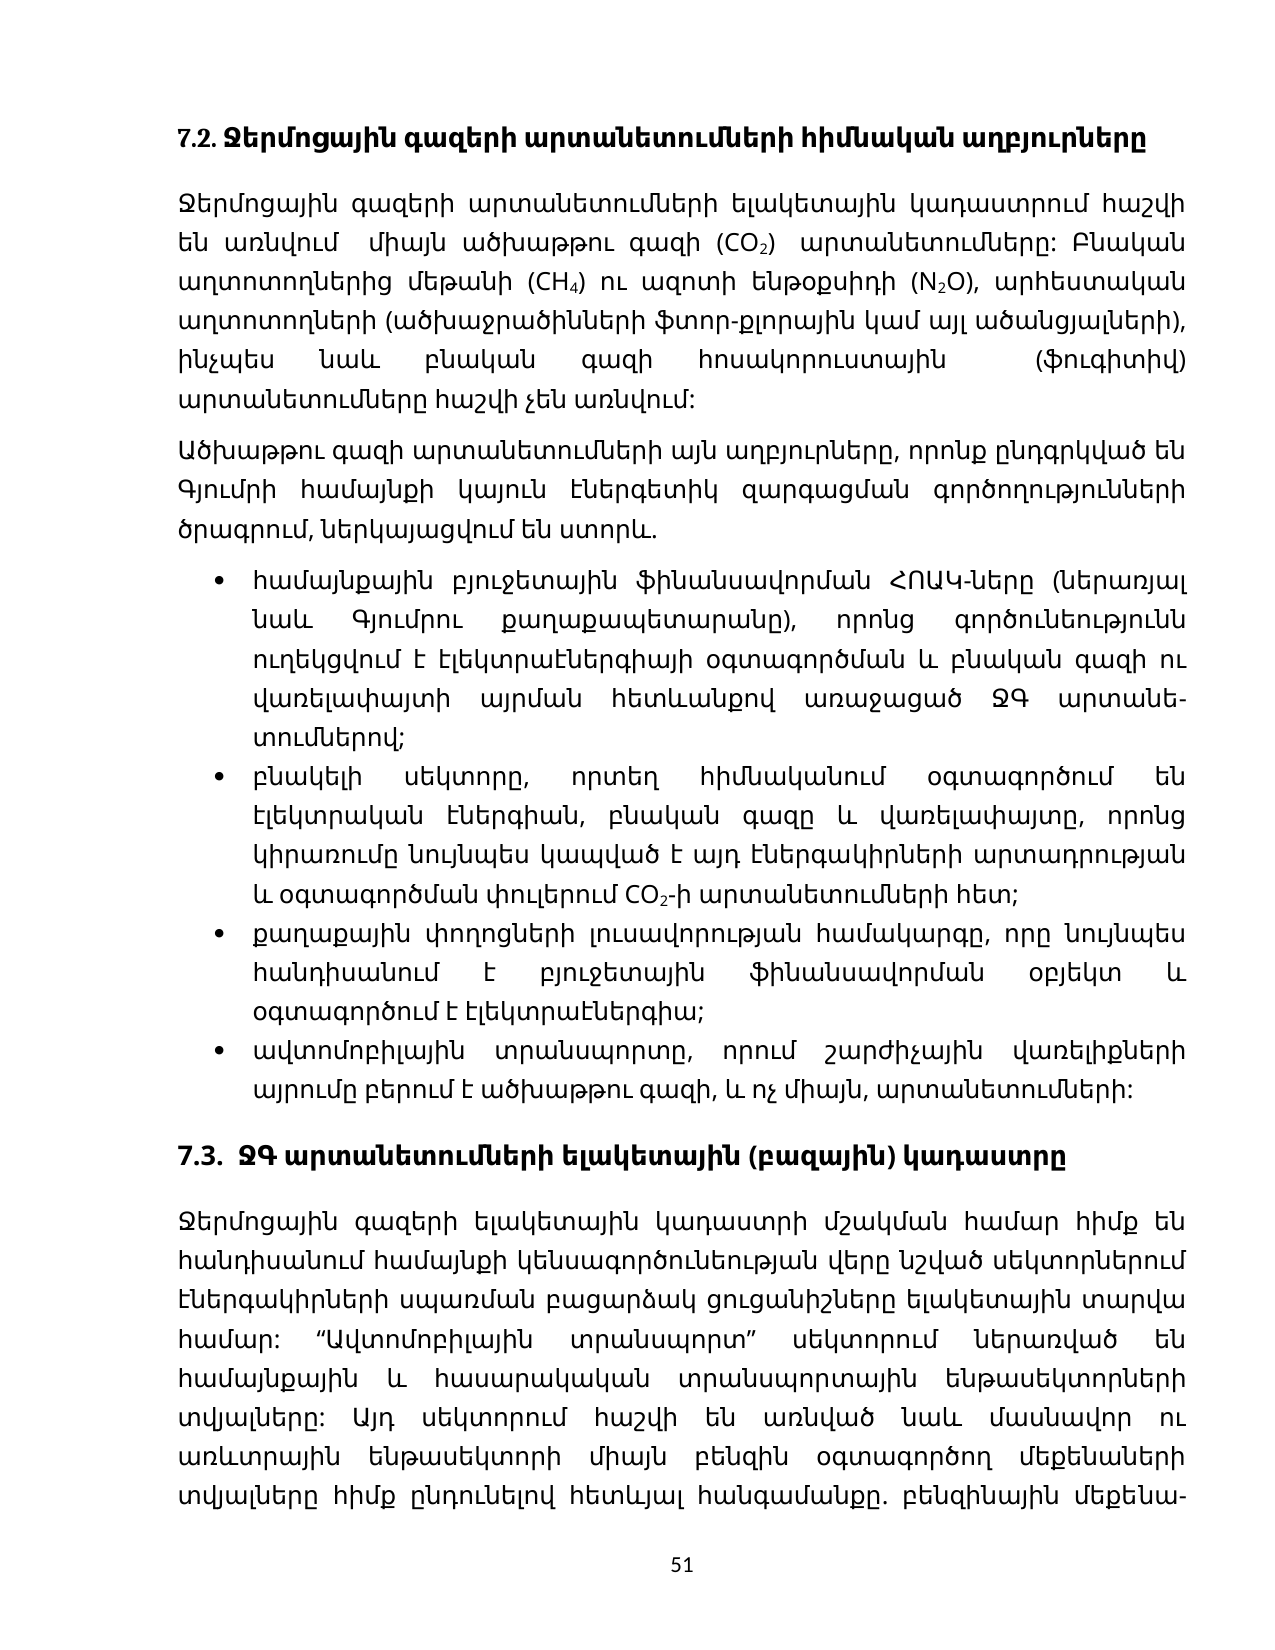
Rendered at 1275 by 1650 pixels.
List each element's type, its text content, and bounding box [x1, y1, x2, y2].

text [177, 1204, 1186, 1512]
text Ջերմոցային գազերի արտանետումների ելակետային կադաստրում հաշվի են առնվում միայն ածխաթթու գազի (CO2) արտանետումները: Բնական աղտոտողներից մեթանի (CH4) ու ազոտի ենթօքսիդի (N2O), արհեստական աղտոտողների (ածխաջրածինների ֆտոր-քլորային կամ այլ ածանցյալների), ինչպես նաև բնական գազի հոսակորուստային (ֆուգիտիվ) արտանետումները հաշվի չեն առնվում: [177, 186, 1186, 415]
list բնակելի սեկտորը, որտեղ հիմնականում օգտագործում են էլեկտրական էներգիան, բնական գազը և վառելափայտը, որոնց կիրառումը նույնպես կապված է այդ էներգակիրների արտադրության և օգտագործման փուլերում CO2-ի արտանետումների հետ; [215, 759, 1186, 910]
list քաղաքային փողոցների լուսավորության համակարգը, որը նույնպես հանդիսանում է բյուջետային ֆինանսավորման օբյեկտ և օգտագործում է էլեկտրաէներգիա; [215, 916, 1186, 1028]
list ավտոմոբիլային տրանսպորտը, որում շարժիչային վառելիքների այրումը բերում է ածխաթթու գազի, և ոչ միայն, արտանետումների: [215, 1033, 1186, 1106]
text Ածխաթթու գազի արտանետումների այն աղբյուրները, որոնք ընդգրկված են Գյումրի համայնքի կայուն էներգետիկ զարգացման գործողությունների ծրագրում, ներկայացվում են ստորև. [177, 433, 1186, 545]
subtitle 7.3. ՋԳ արտանետումների ելակետային (բազային) կադաստրը [177, 1136, 1186, 1173]
list համայնքային բյուջետային ֆինանսավորման ՀՈԱԿ-ները (ներառյալ նաև Գյումրու քաղաքապետարանը), որոնց գործունեությունն ուղեկցվում է էլեկտրաէներգիայի օգտագործման և բնական գազի ու վառելափայտի այրման հետևանքով առաջացած ՋԳ արտանետումներով; [215, 563, 1186, 754]
subtitle 7.2. Ջերմոցային գազերի արտանետումների հիմնական աղբյուրները [177, 118, 1186, 155]
